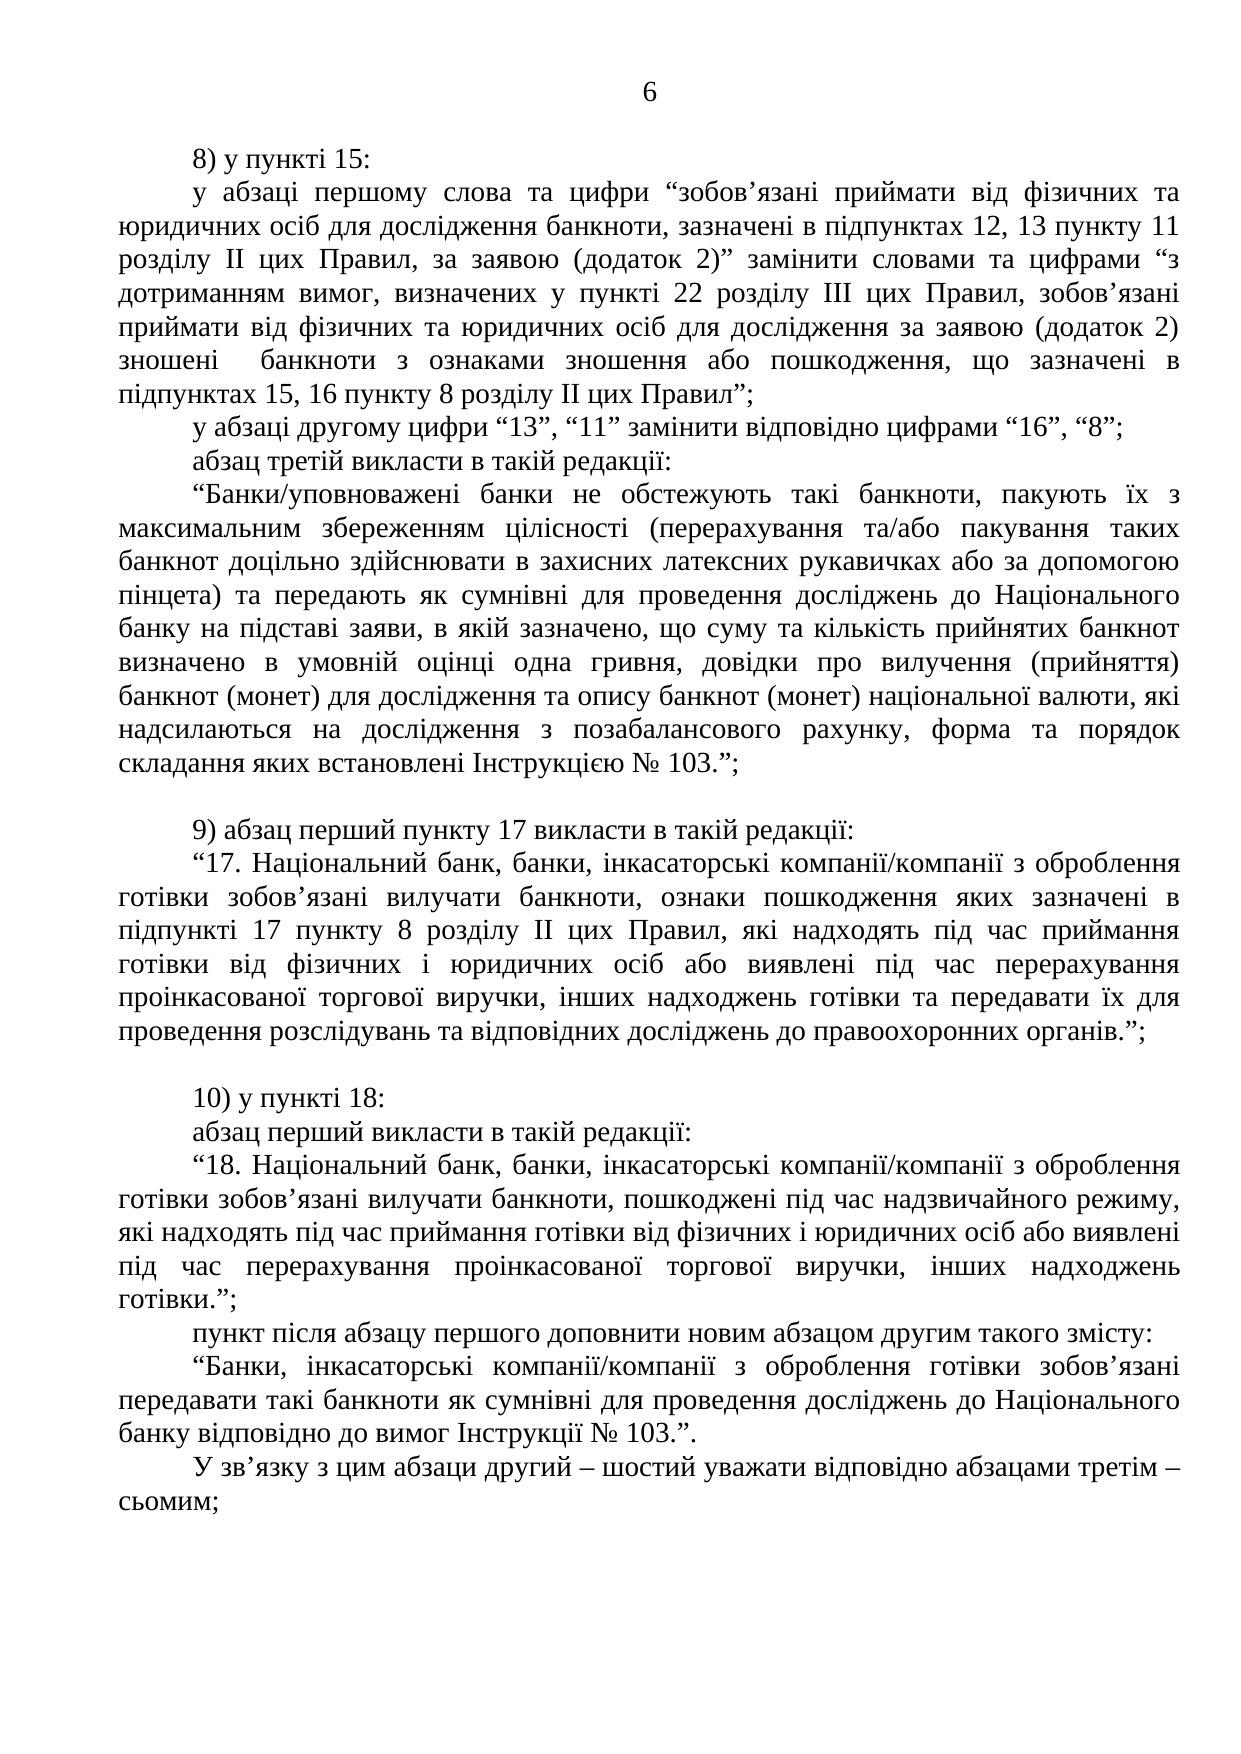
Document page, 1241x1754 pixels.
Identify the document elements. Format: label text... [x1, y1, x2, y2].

text абзац третій викласти в такій редакції: [118, 443, 1181, 476]
text у абзаці другому цифри “13”, “11” замінити відповідно цифрами “16”, “8”; [118, 409, 1181, 443]
text “17. Національний банк, банки, інкасаторські компанії/компанії з оброблення готівки зобов’язані вилучати банкноти, ознаки пошкодження яких зазначені в підпункті 17 пункту 8 розділу ІІ цих Правил, які надходять під час приймання готівки від фізичних і юридичних осіб або виявлені під час перерахування проінкасованої торгової виручки, інших надходжень готівки та передавати їх для проведення розслідувань та відповідних досліджень до правоохоронних органів.”; [118, 845, 1181, 1047]
text “Банки, інкасаторські компанії/компанії з оброблення готівки зобов’язані передавати такі банкноти як сумнівні для проведення досліджень до Національного банку відповідно до вимог Інструкції № 103.”. [118, 1348, 1181, 1449]
text У зв’язку з цим абзаци другий – шостий уважати відповідно абзацами третім – сьомим; [118, 1449, 1181, 1516]
text 9) абзац перший пункту 17 викласти в такій редакції: [118, 812, 1181, 845]
text “Банки/уповноважені банки не обстежують такі банкноти, пакують їх з максимальним збереженням цілісності (перерахування та/або пакування таких банкнот доцільно здійснювати в захисних латексних рукавичках або за допомогою пінцета) та передають як сумнівні для проведення досліджень до Національного банку на підставі заяви, в якій зазначено, що суму та кількість прийнятих банкнот визначено в умовній оцінці одна гривня, довідки про вилучення (прийняття) банкнот (монет) для дослідження та опису банкнот (монет) національної валюти, які надсилаються на дослідження з позабалансового рахунку, форма та порядок складання яких встановлені Інструкцією № 103.”; [118, 476, 1181, 778]
text “18. Національний банк, банки, інкасаторські компанії/компанії з оброблення готівки зобов’язані вилучати банкноти, пошкоджені під час надзвичайного режиму, які надходять під час приймання готівки від фізичних і юридичних осіб або виявлені під час перерахування проінкасованої торгової виручки, інших надходжень готівки.”; [118, 1147, 1181, 1315]
text 10) у пункті 18: [118, 1080, 1181, 1114]
text у абзаці першому слова та цифри “зобов’язані приймати від фізичних та юридичних осіб для дослідження банкноти, зазначені в підпунктах 12, 13 пункту 11 розділу ІІ цих Правил, за заявою (додаток 2)” замінити словами та цифрами “з дотриманням вимог, визначених у пункті 22 розділу ІІІ цих Правил, зобов’язані приймати від фізичних та юридичних осіб для дослідження за заявою (додаток 2) зношені банкноти з ознаками зношення або пошкодження, що зазначені в підпунктах 15, 16 пункту 8 розділу ІІ цих Правил”; [118, 174, 1181, 409]
text пункт після абзацу першого доповнити новим абзацом другим такого змісту: [118, 1315, 1181, 1348]
text абзац перший викласти в такій редакції: [118, 1114, 1181, 1147]
text 8) у пункті 15: [118, 141, 1181, 174]
